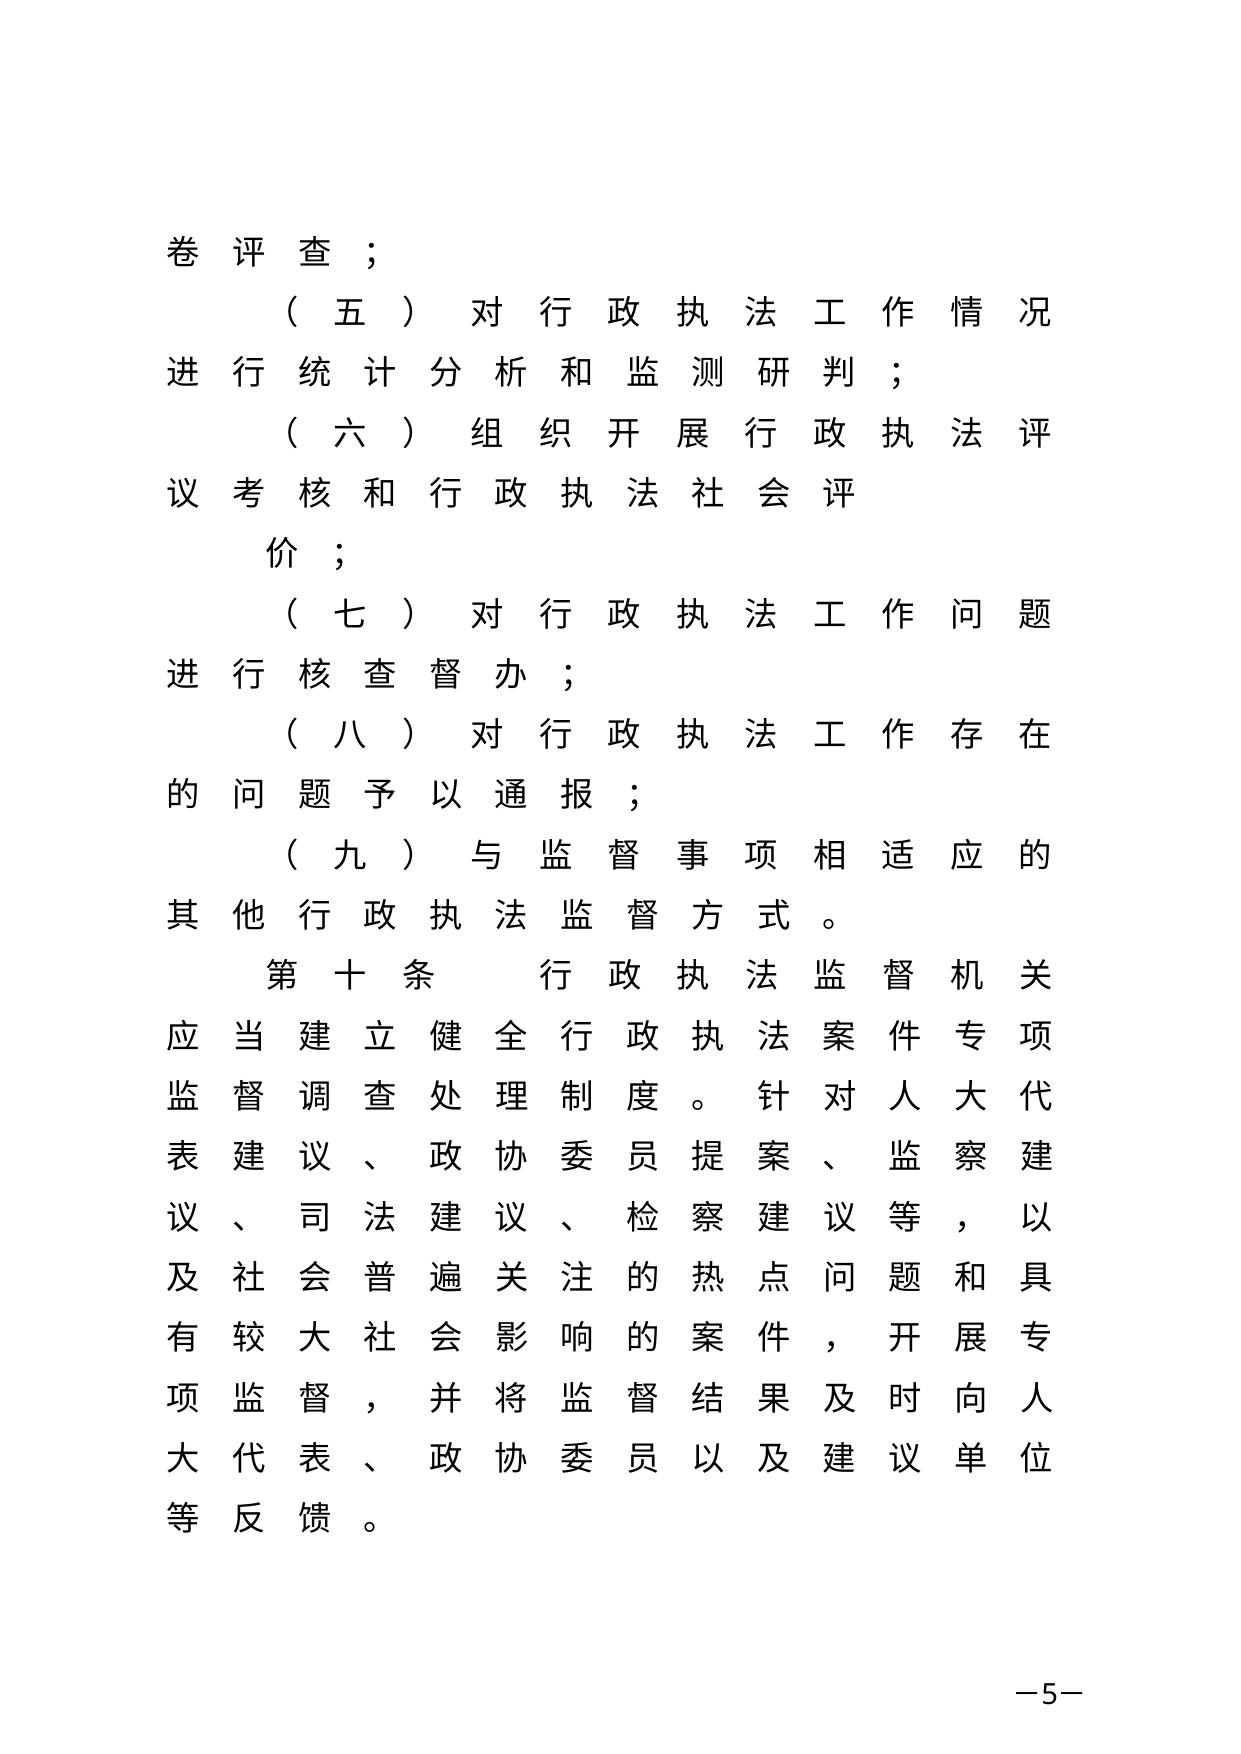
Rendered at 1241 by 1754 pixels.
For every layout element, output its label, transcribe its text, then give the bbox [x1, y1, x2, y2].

text （六）组织开展行政执法评议考核和行政执法社会评 [167, 400, 1085, 521]
text （五）对行政执法工作情况进行统计分析和监测研判； [167, 280, 1085, 400]
text （四）组织开展行政执法案卷评查； [167, 219, 1085, 280]
text （八）对行政执法工作存在的问题予以通报； [167, 702, 1085, 822]
text （九）与监督事项相适应的其他行政执法监督方式。 [167, 822, 1085, 943]
text （七）对行政执法工作问题进行核查督办； [167, 581, 1085, 702]
text 价； [167, 521, 1085, 581]
text 第十条 行政执法监督机关应当建立健全行政执法案件专项监督调查处理制度。针对人大代表建议、政协委员提案、监察建议、司法建议、检察建议等，以及社会普遍关注的热点问题和具有较大社会影响的案件，开展专项监督，并将监督结果及时向人大代表、政协委员以及建议单位等反馈。 [167, 943, 1085, 1546]
